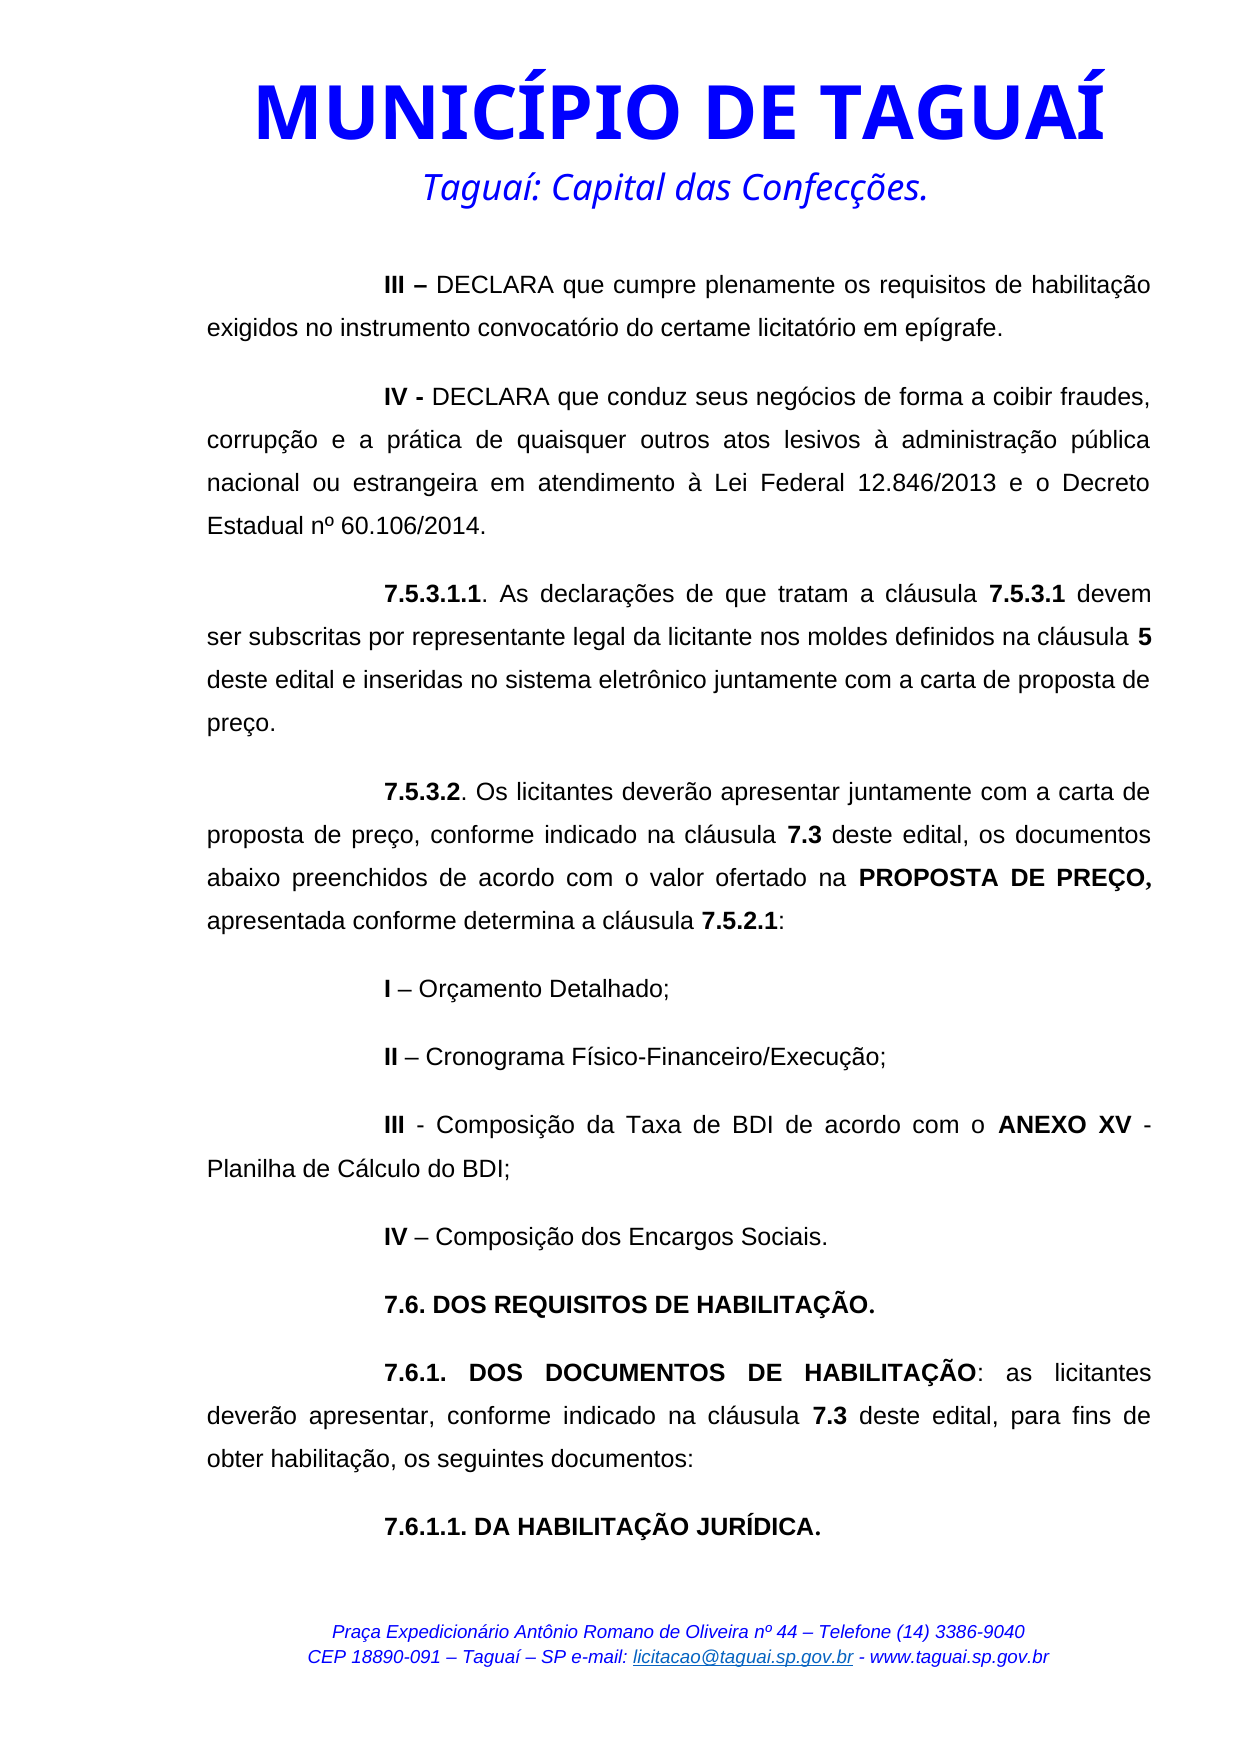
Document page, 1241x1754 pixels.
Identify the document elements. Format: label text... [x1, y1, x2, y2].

text 7.6. DOS REQUISITOS DE HABILITAÇÃO. [207, 1290, 1152, 1319]
text III - Composição da Taxa de BDI de acordo com o Anexo XV - Planilha de Cálculo do BDI; [207, 1110, 1152, 1182]
text 7.6.1. DOS DOCUMENTOS DE HABILITAÇÃO: as licitantes deverão apresentar, conforme indicado na cláusula 7.3 deste edital, para fins de obter habilitação, os seguintes documentos: [207, 1358, 1152, 1473]
text 7.5.3.2. Os licitantes deverão apresentar juntamente com a carta de proposta de preço, conforme indicado na cláusula 7.3 deste edital, os documentos abaixo preenchidos de acordo com o valor ofertado na PROPOSTA DE PREÇO, apresentada conforme determina a cláusula 7.5.2.1: [207, 777, 1152, 935]
text 7.6.1.1. DA HABILITAÇÃO JURÍDICA. [207, 1512, 1152, 1541]
text III – DECLARA que cumpre plenamente os requisitos de habilitação exigidos no instrumento convocatório do certame licitatório em epígrafe. [207, 270, 1152, 342]
text IV – Composição dos Encargos Sociais. [207, 1222, 1152, 1250]
text II – Cronograma Físico-Financeiro/Execução; [207, 1042, 1152, 1071]
text IV - DECLARA que conduz seus negócios de forma a coibir fraudes, corrupção e a prática de quaisquer outros atos lesivos à administração pública nacional ou estrangeira em atendimento à Lei Federal 12.846/2013 e o Decreto Estadual nº 60.106/2014. [207, 382, 1152, 540]
text I – Orçamento Detalhado; [207, 974, 1152, 1003]
text 7.5.3.1.1. As declarações de que tratam a cláusula 7.5.3.1 devem ser subscritas por representante legal da licitante nos moldes definidos na cláusula 5 deste edital e inseridas no sistema eletrônico juntamente com a carta de proposta de preço. [207, 579, 1152, 737]
